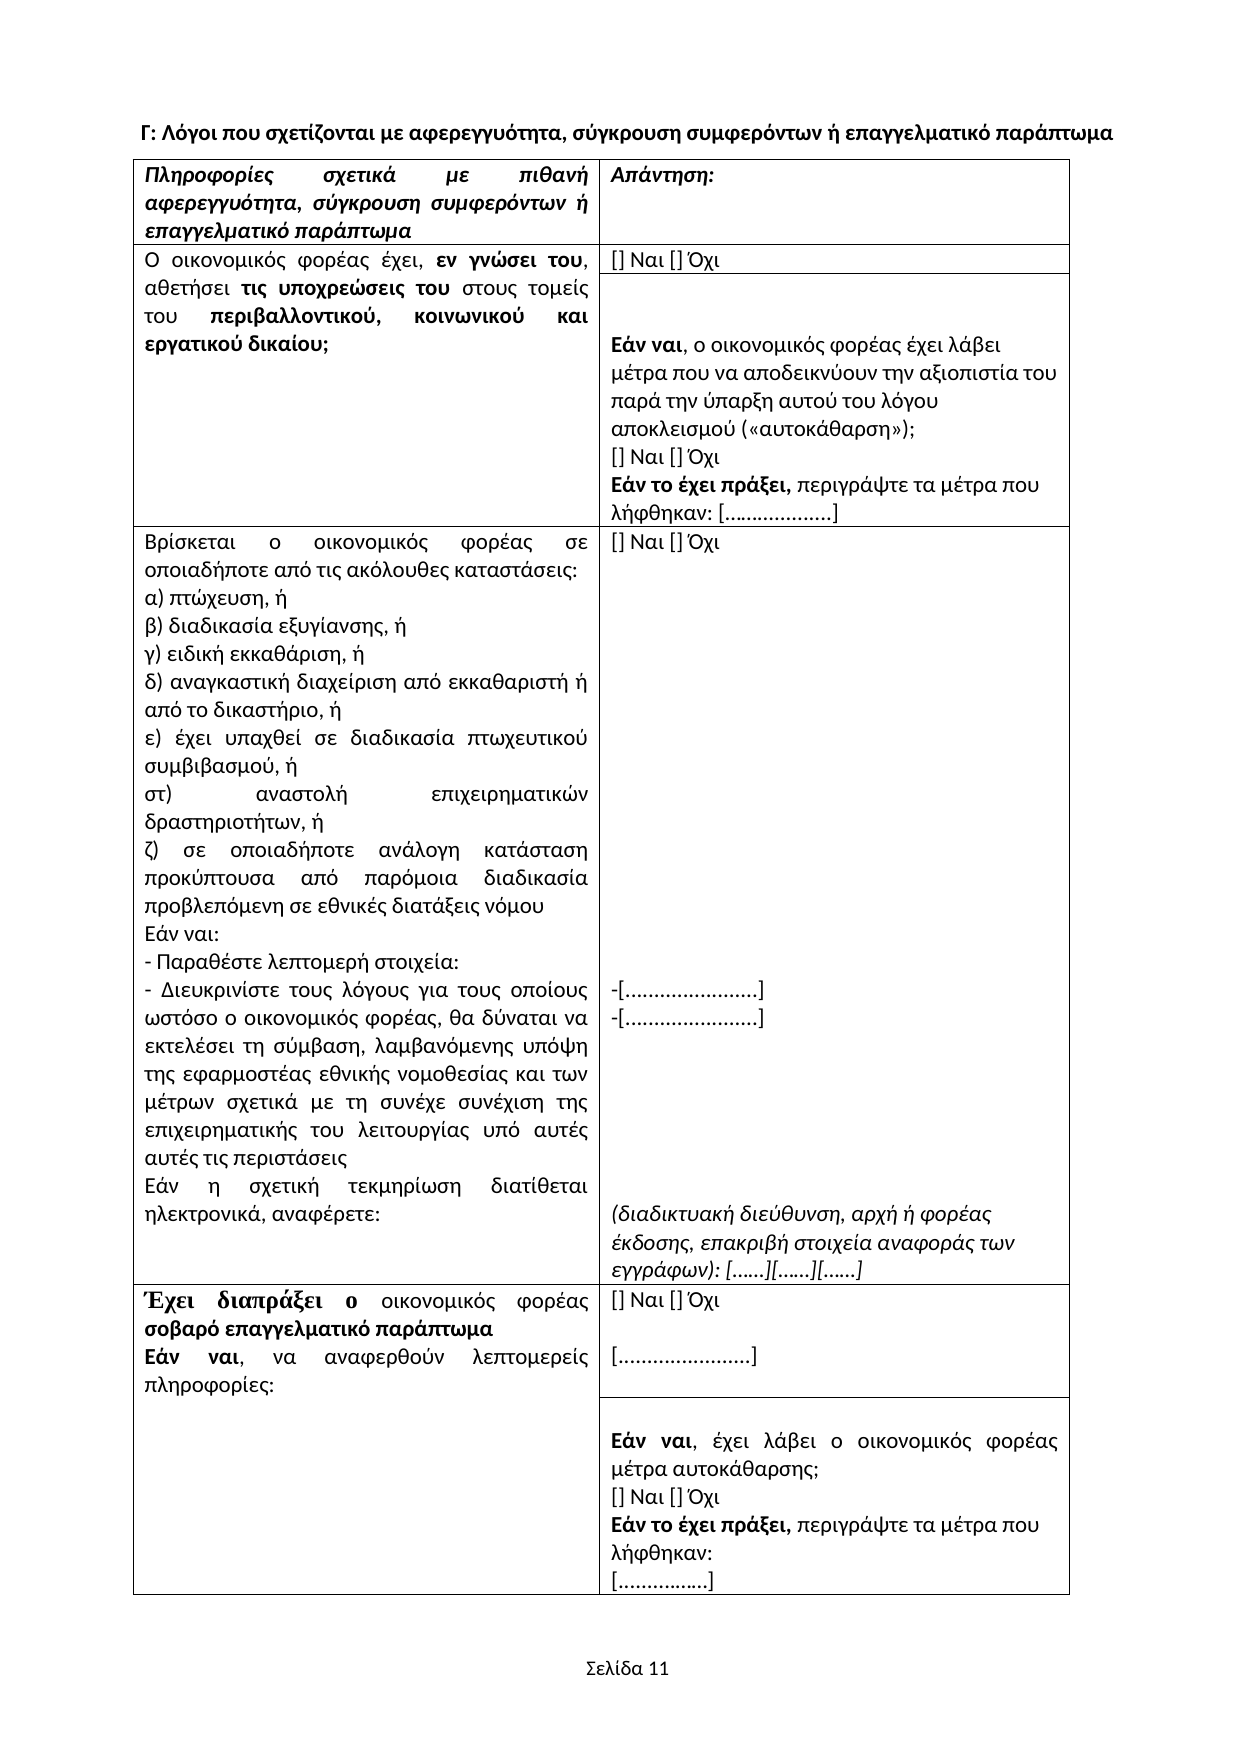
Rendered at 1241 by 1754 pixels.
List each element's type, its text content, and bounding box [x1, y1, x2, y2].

table_cell Βρίσκεται ο οικονομικός φορέας σε οποιαδήποτε από τις ακόλουθες καταστάσεις: α) πτώχευση, ή β) διαδικασία εξυγίανσης, ή γ) ειδική εκκαθάριση, ή δ) αναγκαστική διαχείριση από εκκαθαριστή ή από το δικαστήριο, ή ε) έχει υπαχθεί σε διαδικασία πτωχευτικού συμβιβασμού, ή στ) αναστολή επιχειρηματικών δραστηριοτήτων, ή ζ) σε οποιαδήποτε ανάλογη κατάσταση προκύπτουσα από παρόμοια διαδικασία προβλεπόμενη σε εθνικές διατάξεις νόμου Εάν ναι: - Παραθέστε λεπτομερή στοιχεία: - Διευκρινίστε τους λόγους για τους οποίους ωστόσο ο οικονομικός φορέας, θα δύναται να εκτελέσει τη σύμβαση, λαμβανόμενης υπόψη της εφαρμοστέας εθνικής νομοθεσίας και των μέτρων σχετικά με τη συνέχε συνέχιση της επιχειρηματικής του λειτουργίας υπό αυτές αυτές τις περιστάσεις Εάν η σχετική τεκμηρίωση διατίθεται ηλεκτρονικά, αναφέρετε: [134, 527, 599, 1284]
table_cell [] Ναι [] Όχι [600, 245, 1069, 273]
text Γ: Λόγοι που σχετίζονται με αφερεγγυότητα, σύγκρουση συμφερόντων ή επαγγελματικό παράπτωμα [133, 118, 1122, 146]
table_header Πληροφορίες σχετικά με πιθανή αφερεγγυότητα, σύγκρουση συμφερόντων ή επαγγελματικό παράπτωμα [134, 160, 599, 244]
table_cell [] Ναι [] Όχι -[.......................] -[.......................] (διαδικτυακή διεύθυνση, αρχή ή φορέας έκδοσης, επακριβή στοιχεία αναφοράς των εγγράφων): [……][……][……] [600, 527, 1069, 1284]
table_cell Ο οικονομικός φορέας έχει, εν γνώσει του, αθετήσει τις υποχρεώσεις του στους τομείς του περιβαλλοντικού, κοινωνικού και εργατικού δικαίου; [134, 245, 599, 526]
table_header Απάντηση: [600, 160, 1069, 244]
table_cell [] Ναι [] Όχι [.......................] [600, 1285, 1069, 1397]
table_cell Εάν ναι, έχει λάβει ο οικονομικός φορέας μέτρα αυτοκάθαρσης; [] Ναι [] Όχι Εάν το έχει πράξει, περιγράψτε τα μέτρα που λήφθηκαν: [..........……] [600, 1398, 1069, 1594]
table_cell Έχει διαπράξει ο οικονομικός φορέας σοβαρό επαγγελματικό παράπτωμα Εάν ναι, να αναφερθούν λεπτομερείς πληροφορίες: [134, 1285, 599, 1594]
table_cell Εάν ναι, ο οικονομικός φορέας έχει λάβει μέτρα που να αποδεικνύουν την αξιοπιστία του παρά την ύπαρξη αυτού του λόγου αποκλεισμού («αυτοκάθαρση»); [] Ναι [] Όχι Εάν το έχει πράξει, περιγράψτε τα μέτρα που λήφθηκαν: […….............] [600, 274, 1069, 526]
